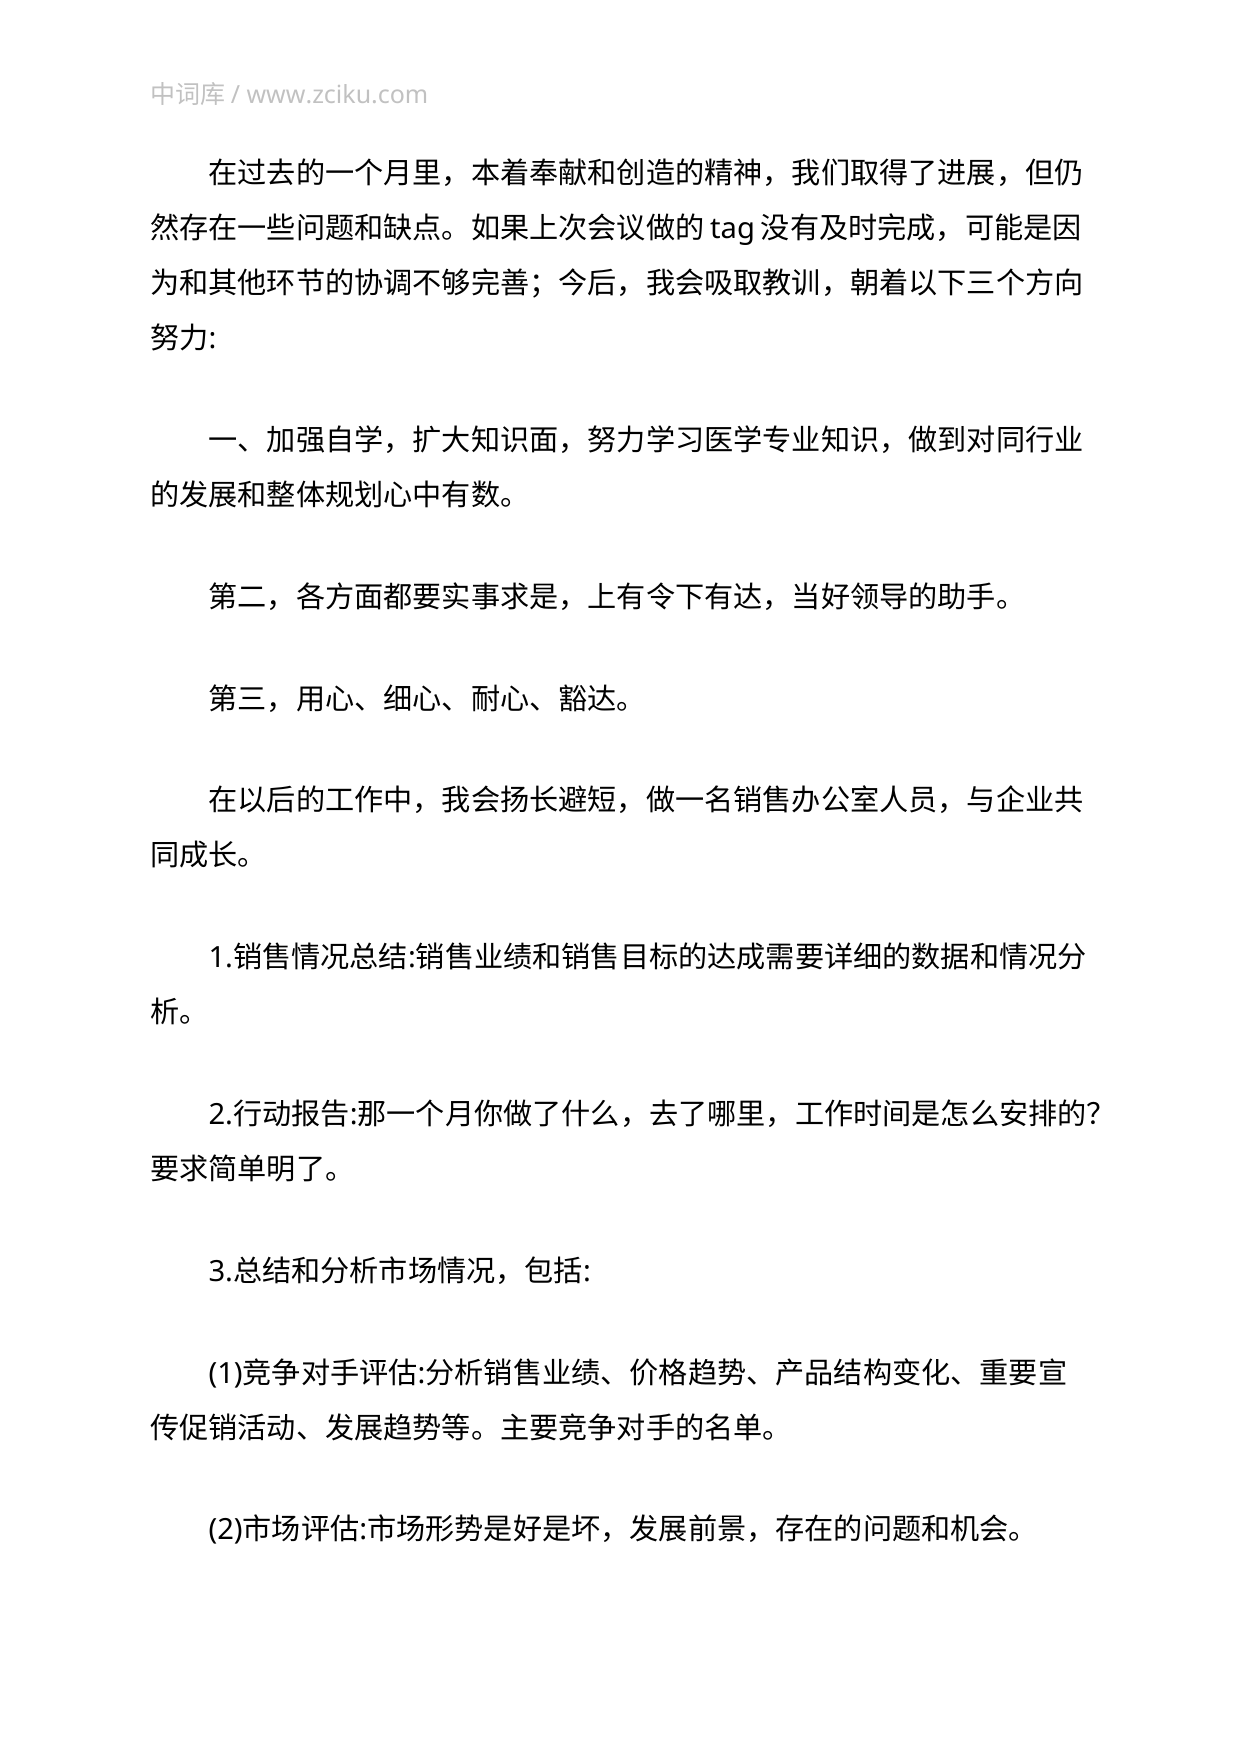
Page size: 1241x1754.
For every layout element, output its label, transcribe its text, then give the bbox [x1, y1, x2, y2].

text 一、加强自学，扩大知识面，努力学习医学专业知识，做到对同行业的发展和整体规划心中有数。 [150, 417, 1090, 514]
text 3.总结和分析市场情况，包括: [150, 1247, 1090, 1289]
text (2)市场评估:市场形势是好是坏，发展前景，存在的问题和机会。 [150, 1506, 1090, 1548]
text 2.行动报告:那一个月你做了什么，去了哪里，工作时间是怎么安排的？要求简单明了。 [150, 1090, 1090, 1188]
text (1)竞争对手评估:分析销售业绩、价格趋势、产品结构变化、重要宣传促销活动、发展趋势等。主要竞争对手的名单。 [150, 1349, 1090, 1446]
text 第三，用心、细心、耐心、豁达。 [150, 675, 1090, 717]
text 在过去的一个月里，本着奉献和创造的精神，我们取得了进展，但仍然存在一些问题和缺点。如果上次会议做的tag没有及时完成，可能是因为和其他环节的协调不够完善；今后，我会吸取教训，朝着以下三个方向努力: [150, 150, 1090, 357]
text 第二，各方面都要实事求是，上有令下有达，当好领导的助手。 [150, 573, 1090, 616]
text 在以后的工作中，我会扬长避短，做一名销售办公室人员，与企业共同成长。 [150, 777, 1090, 874]
text 1.销售情况总结:销售业绩和销售目标的达成需要详细的数据和情况分析。 [150, 934, 1090, 1031]
